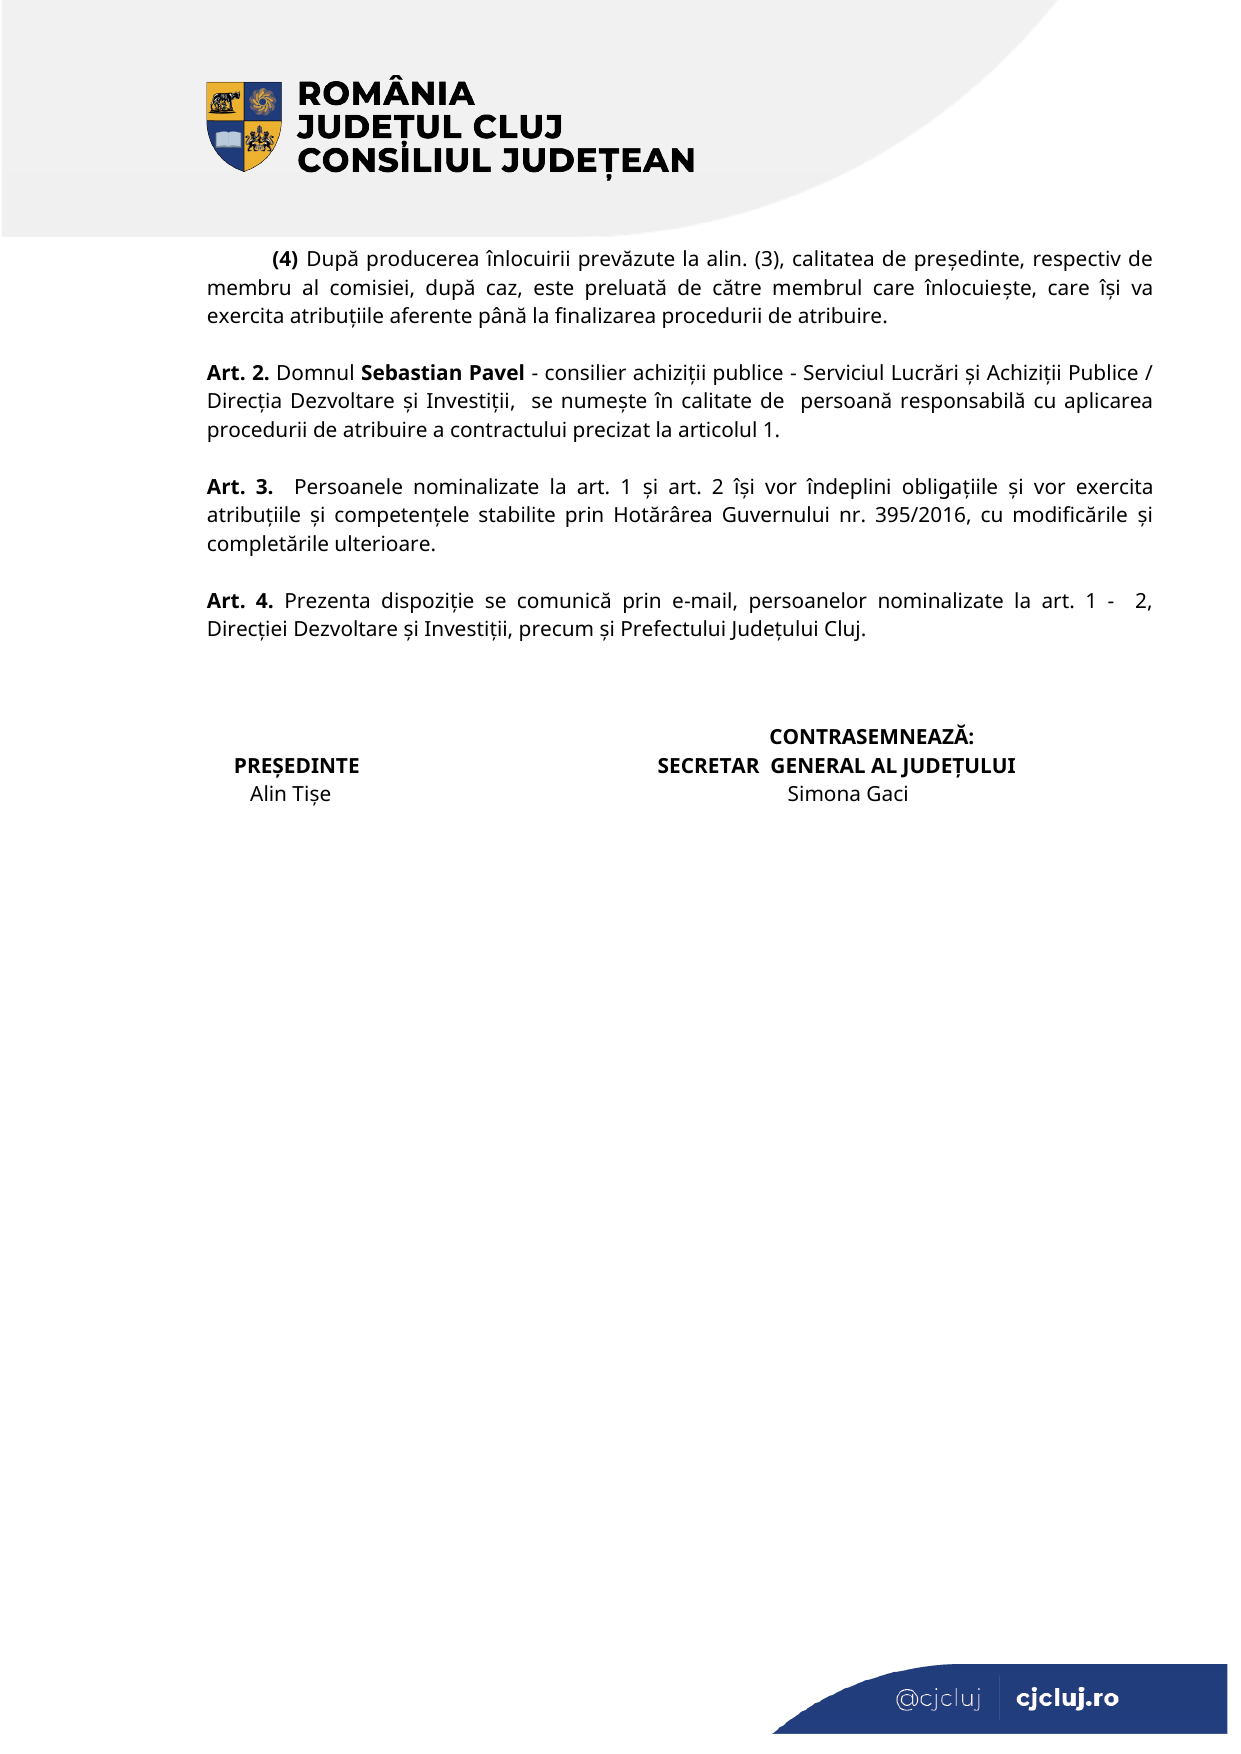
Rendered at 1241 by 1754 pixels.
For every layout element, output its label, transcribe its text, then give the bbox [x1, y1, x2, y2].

text Art. 2. Domnul Sebastian Pavel - consilier achiziții publice - Serviciul Lucrări şi Achiziţii Publice / Direcția Dezvoltare și Investiții, se numește în calitate de persoană responsabilă cu aplicarea procedurii de atribuire a contractului precizat la articolul 1. [207, 358, 1153, 443]
text Art. 4. Prezenta dispoziţie se comunică prin e-mail, persoanelor nominalizate la art. 1 - 2, Direcției Dezvoltare și Investiții, precum şi Prefectului Judeţului Cluj. [207, 586, 1153, 643]
text Alin Tișe Simona Gaci [207, 779, 1165, 808]
text Art. 3. Persoanele nominalizate la art. 1 și art. 2 își vor îndeplini obligațiile și vor exercita atribuţiile și competențele stabilite prin Hotărârea Guvernului nr. 395/2016, cu modificările și completările ulterioare. [207, 472, 1153, 557]
text (4) După producerea înlocuirii prevăzute la alin. (3), calitatea de președinte, respectiv de membru al comisiei, după caz, este preluată de către membrul care înlocuiește, care îşi va exercita atribuţiile aferente până la finalizarea procedurii de atribuire. [207, 244, 1153, 330]
picture [771, 1664, 1228, 1734]
picture [206, 75, 694, 181]
text CONTRASEMNEAZĂ: [732, 696, 1165, 751]
text PREŞEDINTE SECRETAR GENERAL AL JUDEŢULUI [207, 751, 1165, 779]
